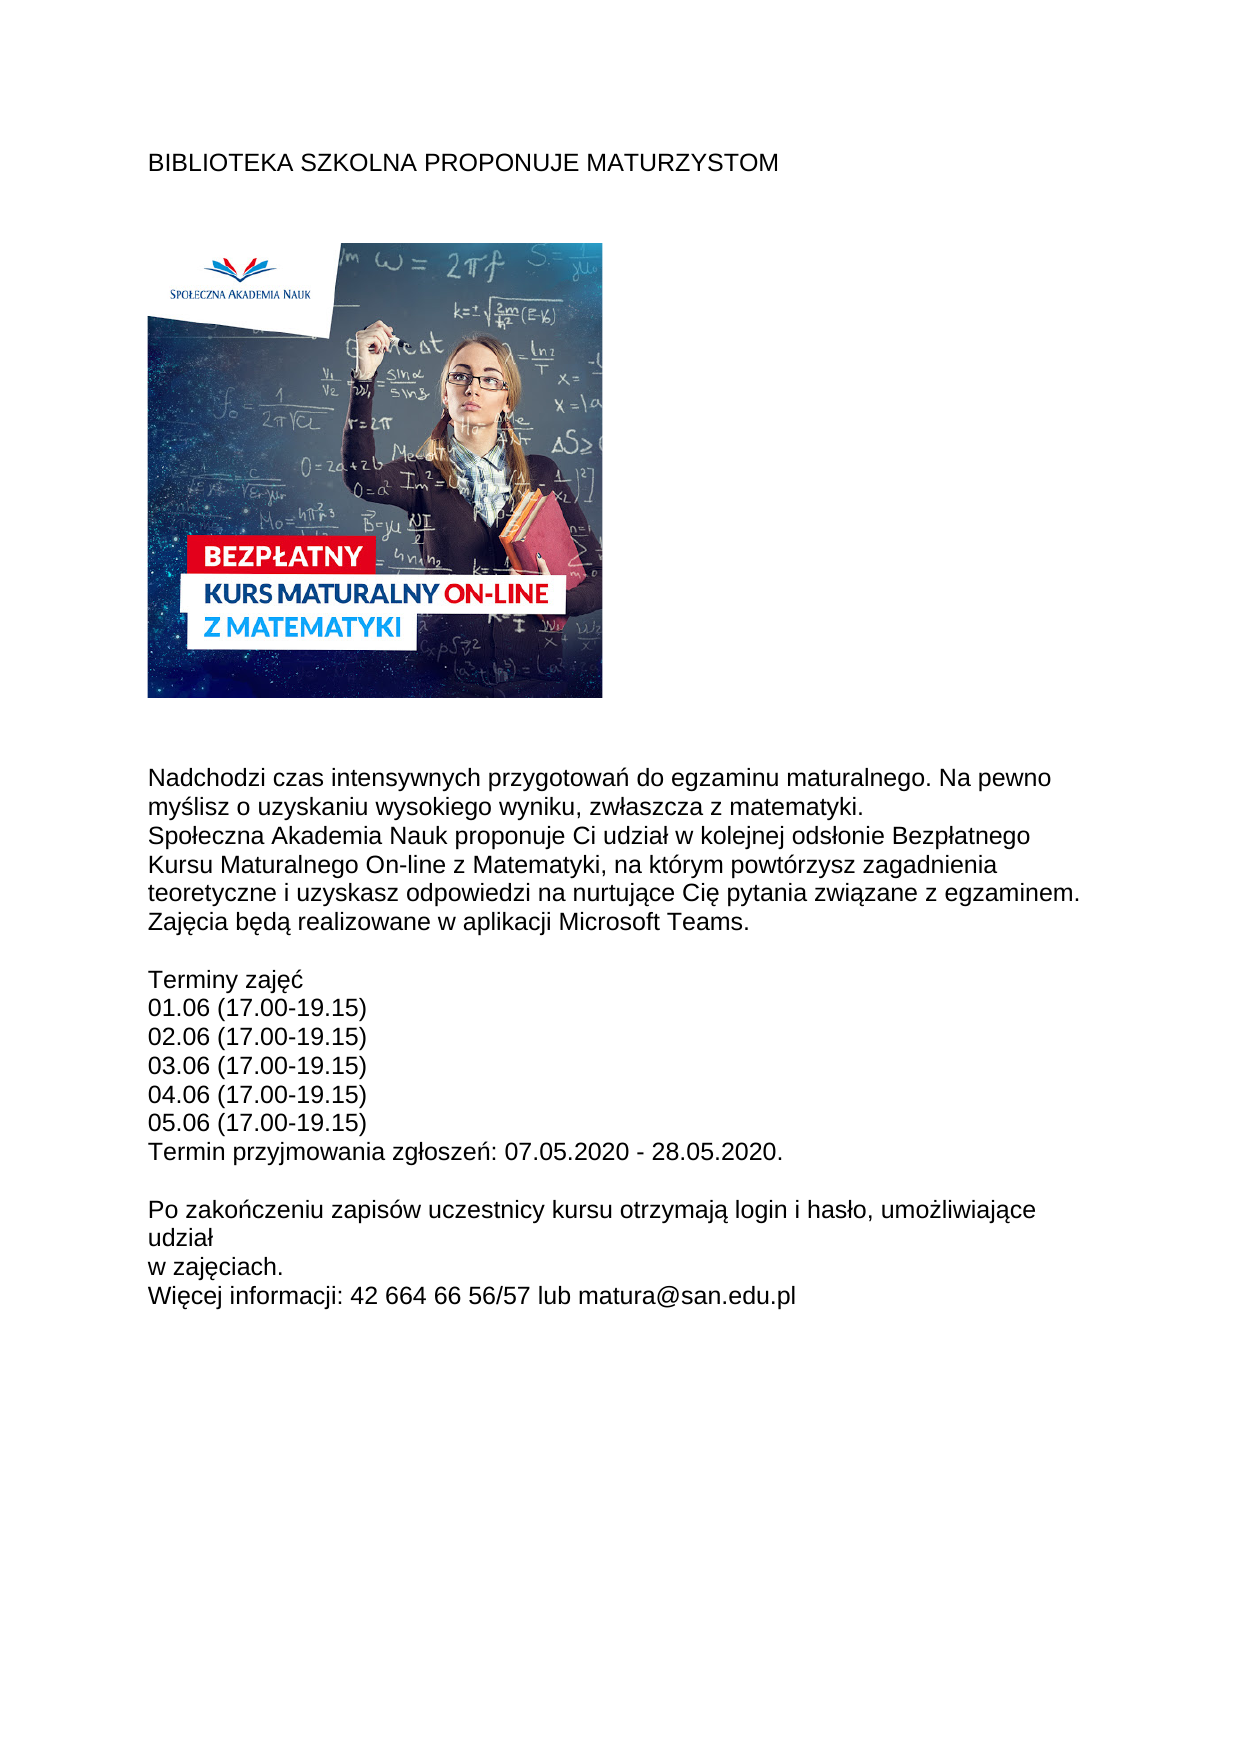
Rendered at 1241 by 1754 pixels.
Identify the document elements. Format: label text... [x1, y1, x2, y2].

text Więcej informacji: 42 664 66 56/57 lub matura@san.edu.pl [148, 1281, 1093, 1310]
text w zajęciach. [148, 1252, 1093, 1281]
picture [147, 243, 603, 698]
text 03.06 (17.00-19.15) [148, 1051, 1093, 1080]
text 05.06 (17.00-19.15) [148, 1108, 1093, 1137]
text Społeczna Akademia Nauk proponuje Ci udział w kolejnej odsłonie Bezpłatnego Kursu Maturalnego On-line z Matematyki, na którym powtórzysz zagadnienia teoretyczne i uzyskasz odpowiedzi na nurtujące Cię pytania związane z egzaminem. Zajęcia będą realizowane w aplikacji Microsoft Teams. [148, 821, 1093, 936]
text Nadchodzi czas intensywnych przygotowań do egzaminu maturalnego. Na pewno myślisz o uzyskaniu wysokiego wyniku, zwłaszcza z matematyki. [148, 763, 1093, 821]
text 02.06 (17.00-19.15) [148, 1022, 1093, 1051]
text BIBLIOTEKA SZKOLNA PROPONUJE MATURZYSTOM [148, 148, 1093, 176]
text Termin przyjmowania zgłoszeń: 07.05.2020 - 28.05.2020. [148, 1137, 1093, 1166]
text 01.06 (17.00-19.15) [148, 993, 1093, 1022]
text Terminy zajęć [148, 965, 1093, 993]
text 04.06 (17.00-19.15) [148, 1080, 1093, 1108]
text Po zakończeniu zapisów uczestnicy kursu otrzymają login i hasło, umożliwiające udział [148, 1195, 1093, 1252]
